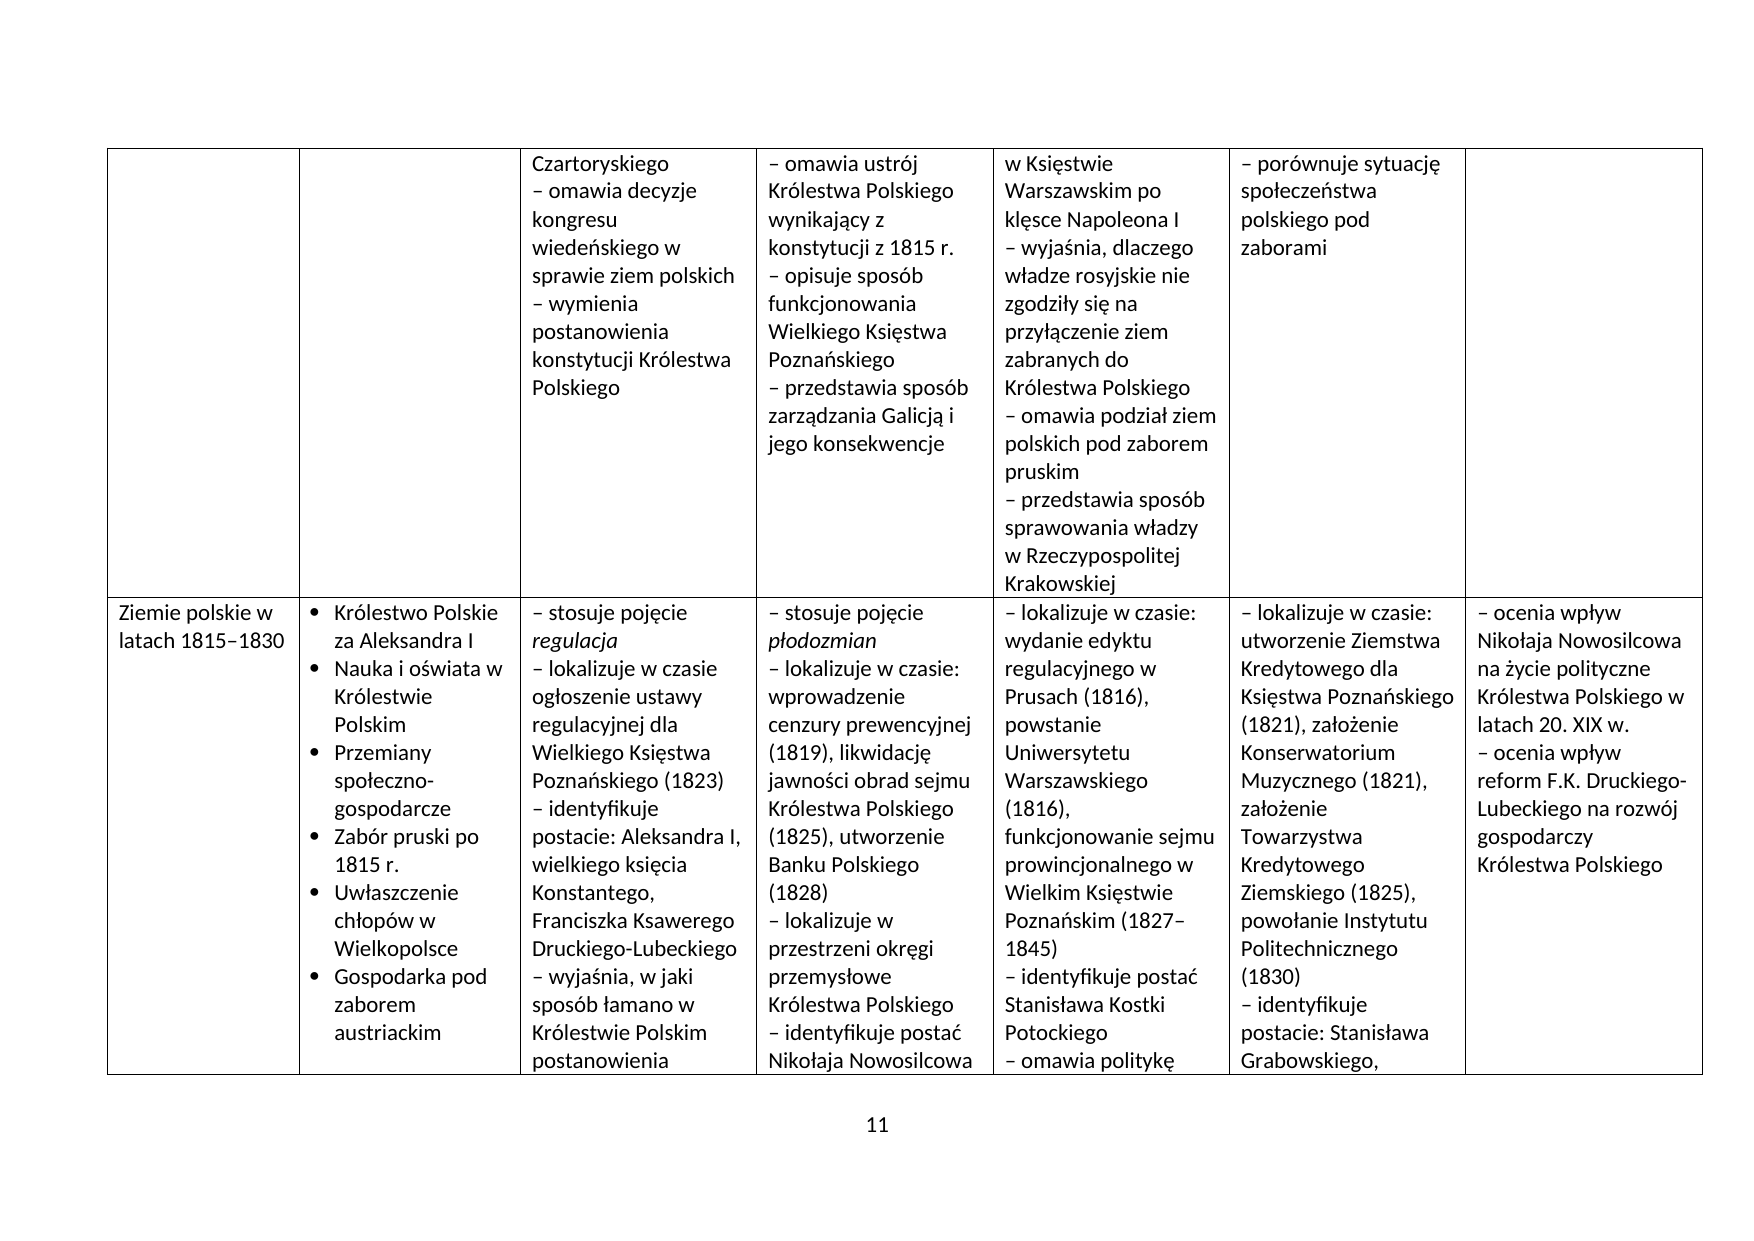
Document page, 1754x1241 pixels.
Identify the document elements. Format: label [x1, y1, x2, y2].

table_cell [1230, 149, 1465, 597]
table_cell [521, 598, 756, 1074]
table_cell [994, 149, 1229, 597]
table_cell [757, 149, 993, 597]
table_cell [1466, 149, 1702, 597]
table_cell [521, 149, 756, 597]
table_cell [757, 598, 993, 1074]
table_cell [108, 149, 299, 597]
table_cell [994, 598, 1229, 1074]
table_cell [300, 149, 520, 597]
table_cell [1466, 598, 1702, 1074]
table_cell [108, 598, 299, 1074]
table_cell [1230, 598, 1465, 1074]
table_cell [300, 598, 520, 1074]
